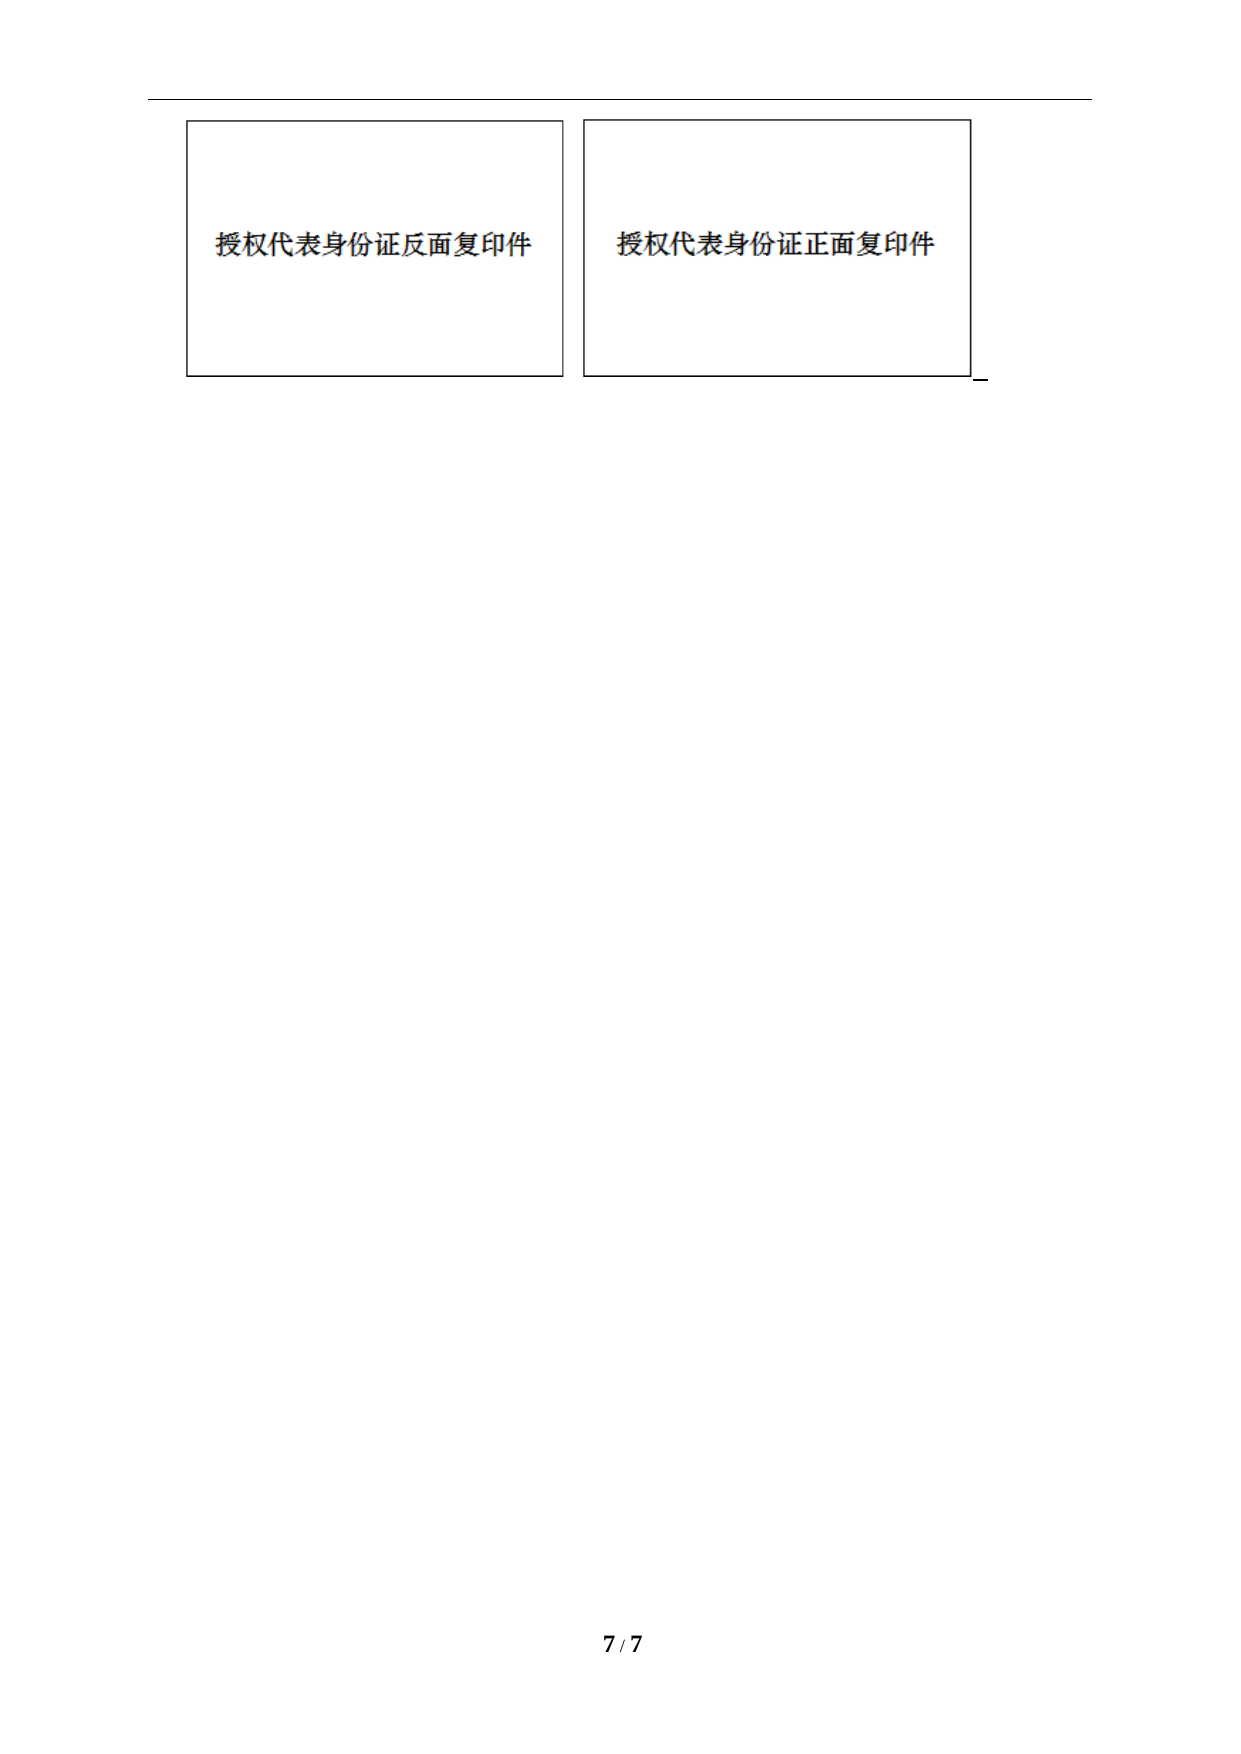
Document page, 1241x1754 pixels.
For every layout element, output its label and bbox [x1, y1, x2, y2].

picture [582, 118, 973, 377]
picture [185, 119, 564, 377]
